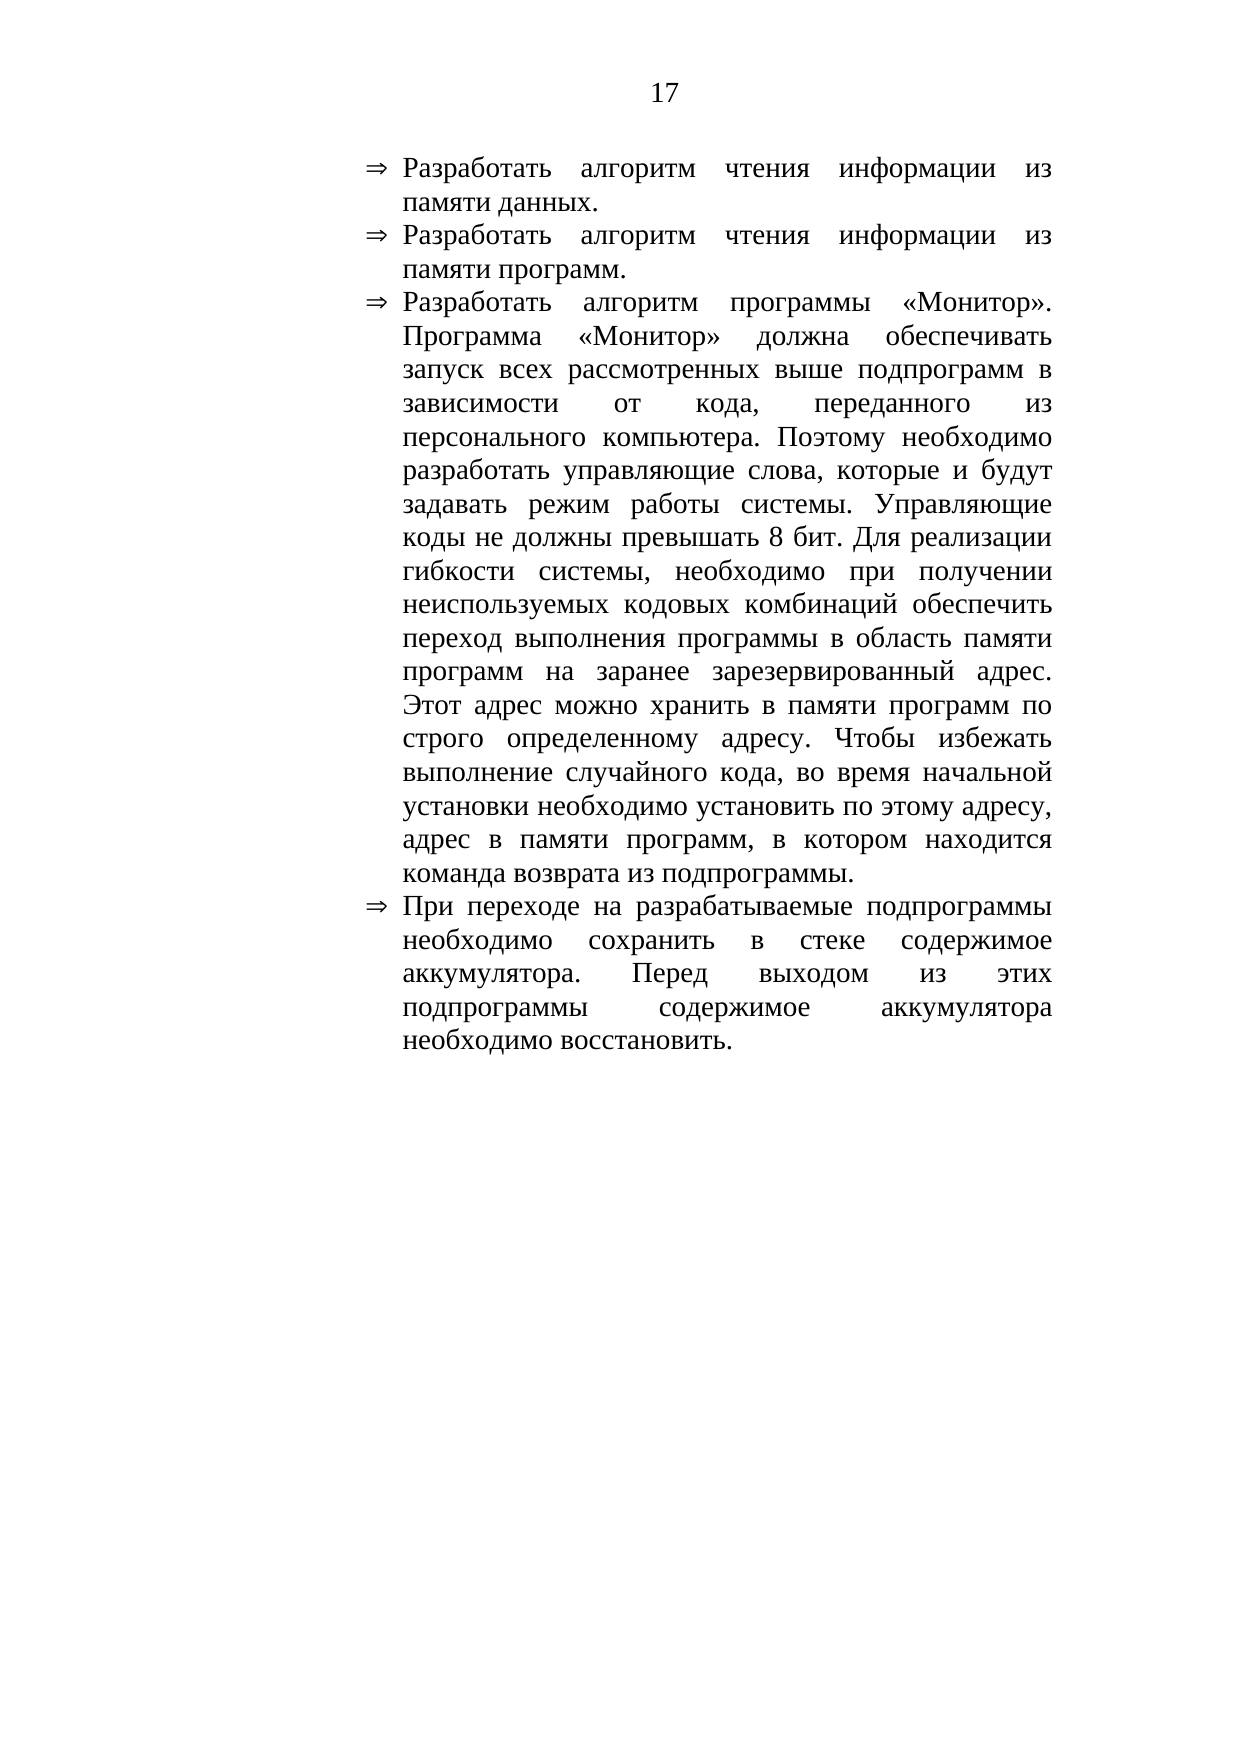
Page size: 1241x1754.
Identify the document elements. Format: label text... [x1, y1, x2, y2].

list Разработать алгоритм программы «Монитор». Программа «Монитор» должна обеспечивать запуск всех рассмотренных выше подпрограмм в зависимости от кода, переданного из персонального компьютера. Поэтому необходимо разработать управляющие слова, которые и будут задавать режим работы системы. Управляющие коды не должны превышать 8 бит. Для реализации гибкости системы, необходимо при получении неиспользуемых кодовых комбинаций обеспечить переход выполнения программы в область памяти программ на заранее зарезервированный адрес. Этот адрес можно хранить в памяти программ по строго определенному адресу. Чтобы избежать выполнение случайного кода, во время начальной установки необходимо установить по этому адресу, адрес в памяти программ, в котором находится команда возврата из подпрограммы. [365, 284, 1053, 888]
list При переходе на разрабатываемые подпрограммы необходимо сохранить в стеке содержимое аккумулятора. Перед выходом из этих подпрограммы содержимое аккумулятора необходимо восстановить. [365, 888, 1053, 1056]
list Разработать алгоритм чтения информации из памяти программ. [365, 217, 1053, 284]
list Разработать алгоритм чтения информации из памяти данных. [365, 150, 1053, 217]
